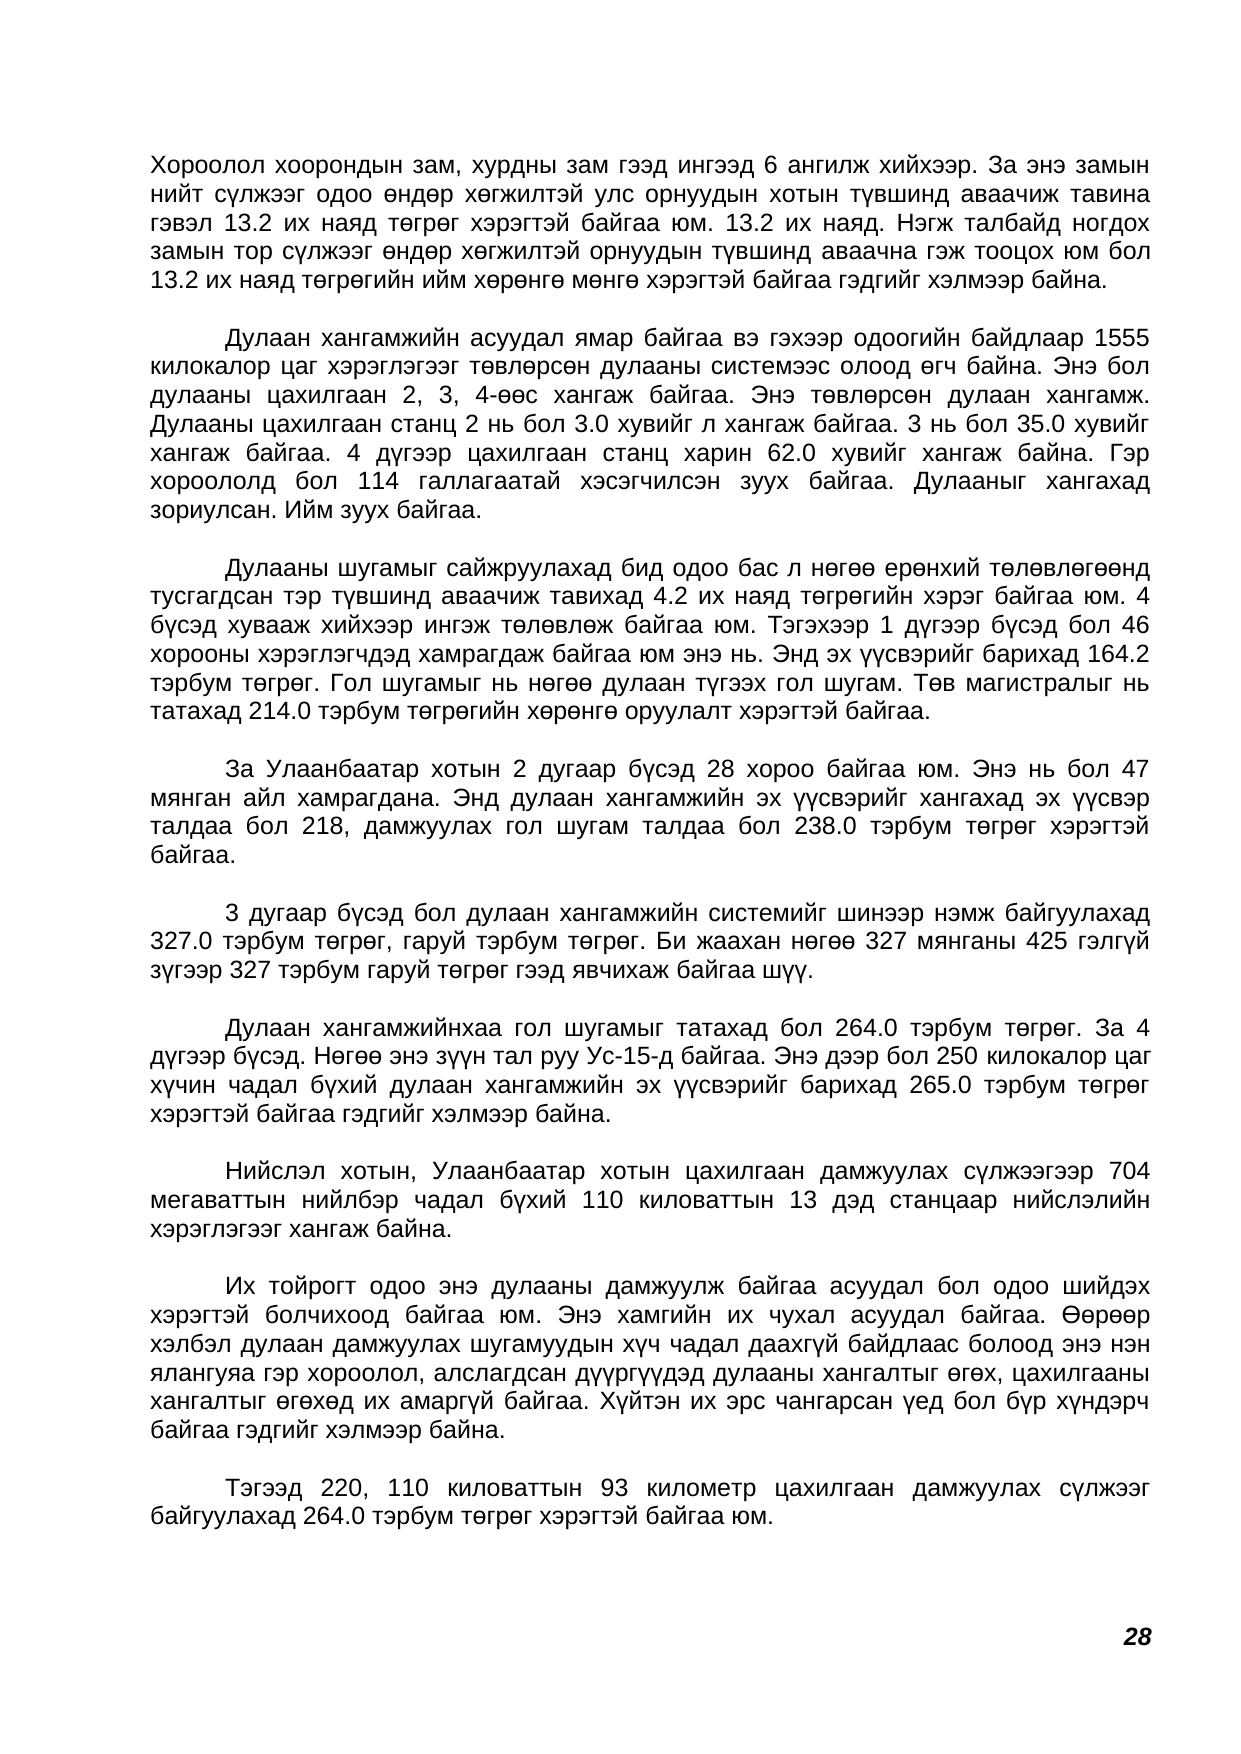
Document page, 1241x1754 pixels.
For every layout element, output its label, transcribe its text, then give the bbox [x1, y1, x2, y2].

text Дулааны шугамыг сайжруулахад бид одоо бас л нөгөө ерөнхий төлөвлөгөөнд тусгагдсан тэр түвшинд аваачиж тавихад 4.2 их наяд төгрөгийн хэрэг байгаа юм. 4 бүсэд хувааж хийхээр ингэж төлөвлөж байгаа юм. Тэгэхээр 1 дүгээр бүсэд бол 46 хорооны хэрэглэгчдэд хамрагдаж байгаа юм энэ нь. Энд эх үүсвэрийг барихад 164.2 тэрбум төгрөг. Гол шугамыг нь нөгөө дулаан түгээх гол шугам. Төв магистралыг нь татахад 214.0 тэрбум төгрөгийн хөрөнгө оруулалт хэрэгтэй байгаа. [150, 552, 1151, 725]
text Их тойрогт одоо энэ дулааны дамжуулж байгаа асуудал бол одоо шийдэх хэрэгтэй болчихоод байгаа юм. Энэ хамгийн их чухал асуудал байгаа. Өөрөөр хэлбэл дулаан дамжуулах шугамуудын хүч чадал даахгүй байдлаас болоод энэ нэн ялангуяа гэр хороолол, алслагдсан дүүргүүдэд дулааны хангалтыг өгөх, цахилгааны хангалтыг өгөхөд их амаргүй байгаа. Хүйтэн их эрс чангарсан үед бол бүр хүндэрч байгаа гэдгийг хэлмээр байна. [150, 1271, 1151, 1444]
text Дулаан хангамжийнхаа гол шугамыг татахад бол 264.0 тэрбум төгрөг. За 4 дүгээр бүсэд. Нөгөө энэ зүүн тал руу Ус-15-д байгаа. Энэ дээр бол 250 килокалор цаг хүчин чадал бүхий дулаан хангамжийн эх үүсвэрийг барихад 265.0 тэрбум төгрөг хэрэгтэй байгаа гэдгийг хэлмээр байна. [150, 1012, 1151, 1127]
text 3 дугаар бүсэд бол дулаан хангамжийн системийг шинээр нэмж байгуулахад 327.0 тэрбум төгрөг, гаруй тэрбум төгрөг. Би жаахан нөгөө 327 мянганы 425 гэлгүй зүгээр 327 тэрбум гаруй төгрөг гээд явчихаж байгаа шүү. [150, 897, 1151, 984]
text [150, 150, 1151, 294]
text Тэгээд 220, 110 киловаттын 93 километр цахилгаан дамжуулах сүлжээг байгуулахад 264.0 тэрбум төгрөг хэрэгтэй байгаа юм. [150, 1472, 1151, 1530]
text Нийслэл хотын, Улаанбаатар хотын цахилгаан дамжуулах сүлжээгээр 704 мегаваттын нийлбэр чадал бүхий 110 киловаттын 13 дэд станцаар нийслэлийн хэрэглэгээг хангаж байна. [150, 1156, 1151, 1242]
text Дулаан хангамжийн асуудал ямар байгаа вэ гэхээр одоогийн байдлаар 1555 килокалор цаг хэрэглэгээг төвлөрсөн дулааны системээс олоод өгч байна. Энэ бол дулааны цахилгаан 2, 3, 4-өөс хангаж байгаа. Энэ төвлөрсөн дулаан хангамж. Дулааны цахилгаан станц 2 нь бол 3.0 хувийг л хангаж байгаа. 3 нь бол 35.0 хувийг хангаж байгаа. 4 дүгээр цахилгаан станц харин 62.0 хувийг хангаж байна. Гэр хороололд бол 114 галлагаатай хэсэгчилсэн зуух байгаа. Дулааныг хангахад зориулсан. Ийм зуух байгаа. [150, 322, 1151, 524]
text За Улаанбаатар хотын 2 дугаар бүсэд 28 хороо байгаа юм. Энэ нь бол 47 мянган айл хамрагдана. Энд дулаан хангамжийн эх үүсвэрийг хангахад эх үүсвэр талдаа бол 218, дамжуулах гол шугам талдаа бол 238.0 тэрбум төгрөг хэрэгтэй байгаа. [150, 754, 1151, 869]
